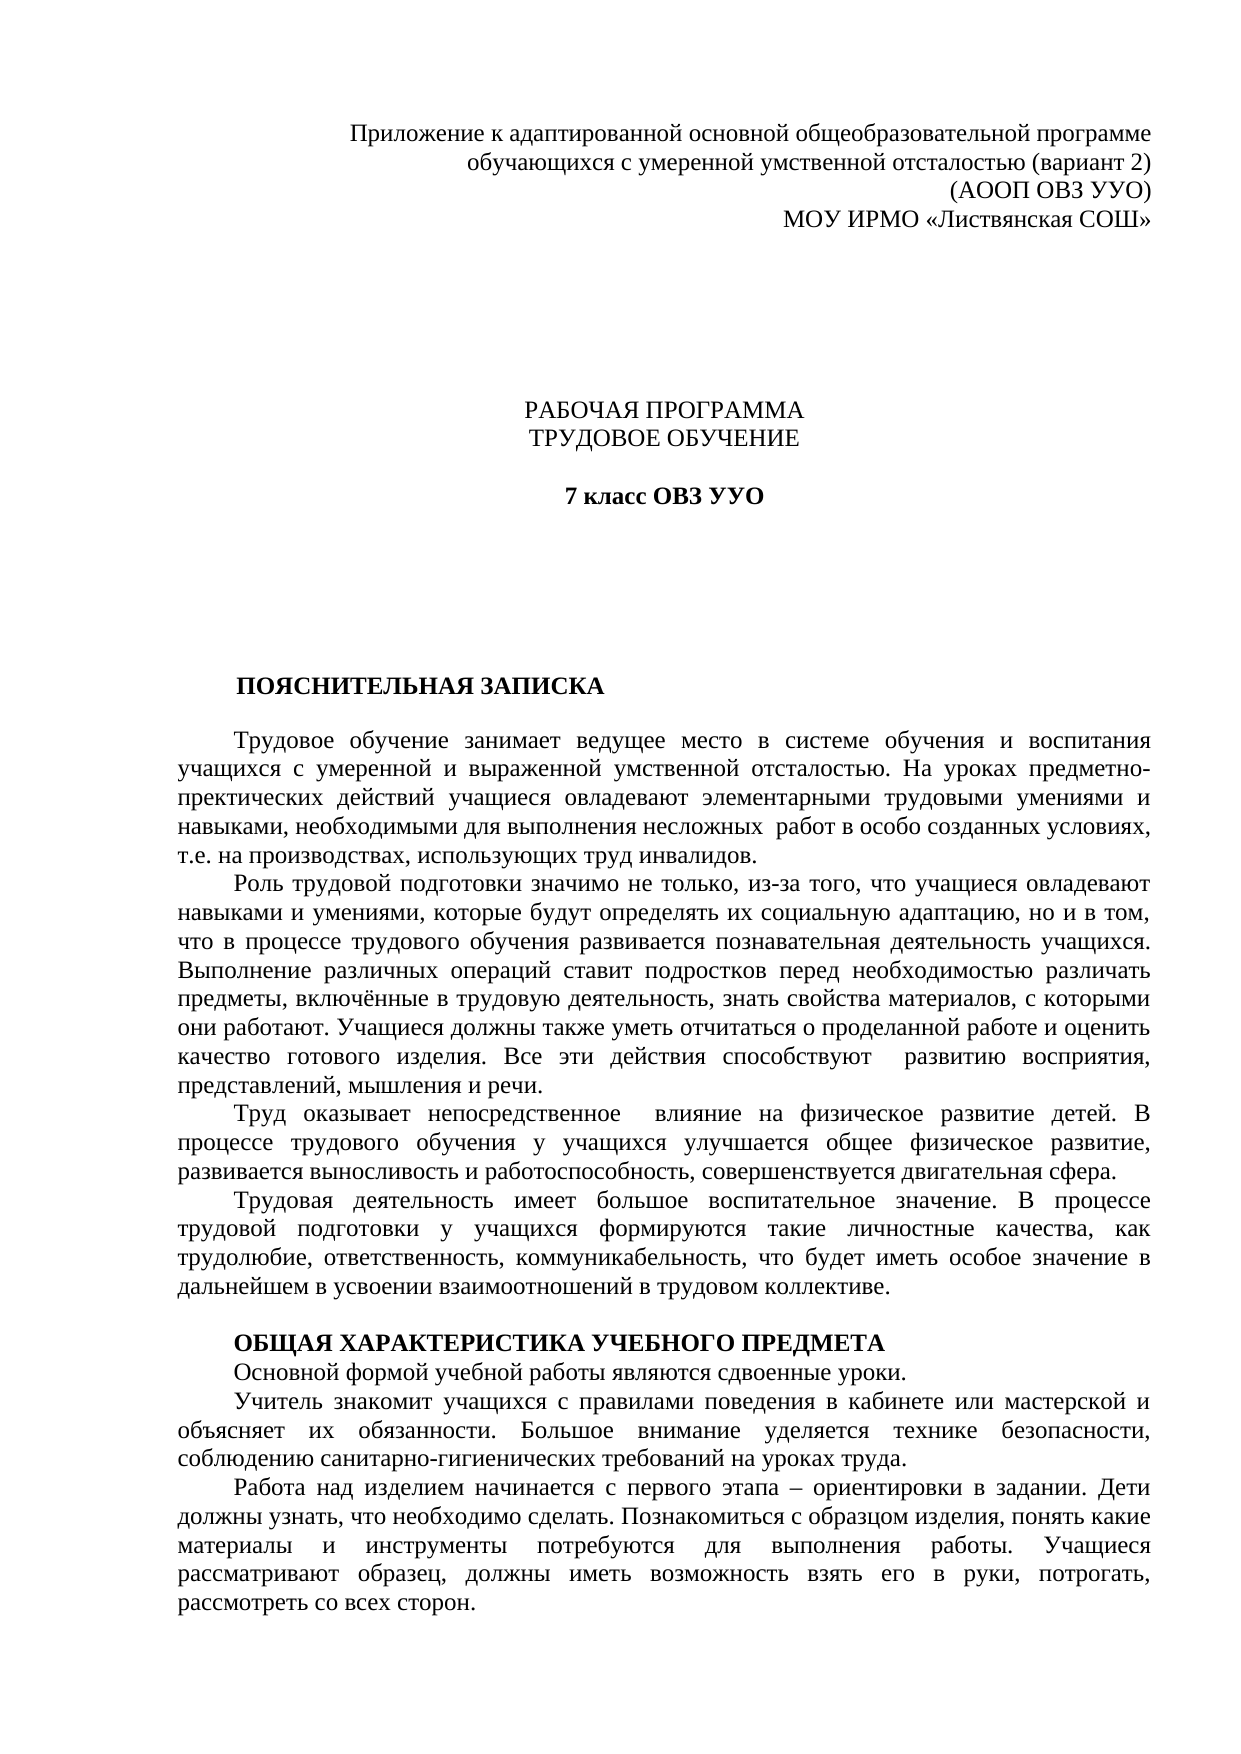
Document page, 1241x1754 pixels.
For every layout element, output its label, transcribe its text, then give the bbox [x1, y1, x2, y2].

text Трудовое обучение занимает ведущее место в системе обучения и воспитания учащихся с умеренной и выраженной умственной отсталостью. На уроках предметно-пректических действий учащиеся овладевают элементарными трудовыми умениями и навыками, необходимыми для выполнения несложных работ в особо созданных условиях, т.е. на производствах, использующих труд инвалидов. [177, 725, 1152, 868]
text ТРУДОВОЕ ОБУЧЕНИЕ [177, 423, 1152, 452]
text Работа над изделием начинается с первого этапа – ориентировки в задании. Дети должны узнать, что необходимо сделать. Познакомиться с образцом изделия, понять какие материалы и инструменты потребуются для выполнения работы. Учащиеся рассматривают образец, должны иметь возможность взять его в руки, потрогать, рассмотреть со всех сторон. [177, 1472, 1152, 1616]
text РАБОЧАЯ ПРОГРАММА [177, 395, 1152, 423]
text Приложение к адаптированной основной общеобразовательной программе [177, 118, 1152, 147]
text Роль трудовой подготовки значимо не только, из-за того, что учащиеся овладевают навыками и умениями, которые будут определять их социальную адаптацию, но и в том, что в процессе трудового обучения развивается познавательная деятельность учащихся. Выполнение различных операций ставит подростков перед необходимостью различать предметы, включённые в трудовую деятельность, знать свойства материалов, с которыми они работают. Учащиеся должны также уметь отчитаться о проделанной работе и оценить качество готового изделия. Все эти действия способствуют развитию восприятия, представлений, мышления и речи. [177, 868, 1152, 1098]
text ПОЯСНИТЕЛЬНАЯ ЗАПИСКА [177, 671, 1152, 700]
text (АООП ОВЗ УУО) [177, 176, 1152, 204]
text обучающихся с умеренной умственной отсталостью (вариант 2) [177, 147, 1152, 176]
text 7 класс ОВЗ УУО [177, 481, 1152, 510]
text Учитель знакомит учащихся с правилами поведения в кабинете или мастерской и объясняет их обязанности. Большое внимание уделяется технике безопасности, соблюдению санитарно-гигиенических требований на уроках труда. [177, 1386, 1152, 1472]
text МОУ ИРМО «Листвянская СОШ» [177, 204, 1152, 233]
text ОБЩАЯ ХАРАКТЕРИСТИКА УЧЕБНОГО ПРЕДМЕТА [177, 1328, 1152, 1357]
text Труд оказывает непосредственное влияние на физическое развитие детей. В процессе трудового обучения у учащихся улучшается общее физическое развитие, развивается выносливость и работоспособность, совершенствуется двигательная сфера. [177, 1098, 1152, 1185]
text Основной формой учебной работы являются сдвоенные уроки. [177, 1357, 1152, 1386]
text Трудовая деятельность имеет большое воспитательное значение. В процессе трудовой подготовки у учащихся формируются такие личностные качества, как трудолюбие, ответственность, коммуникабельность, что будет иметь особое значение в дальнейшем в усвоении взаимоотношений в трудовом коллективе. [177, 1185, 1152, 1300]
